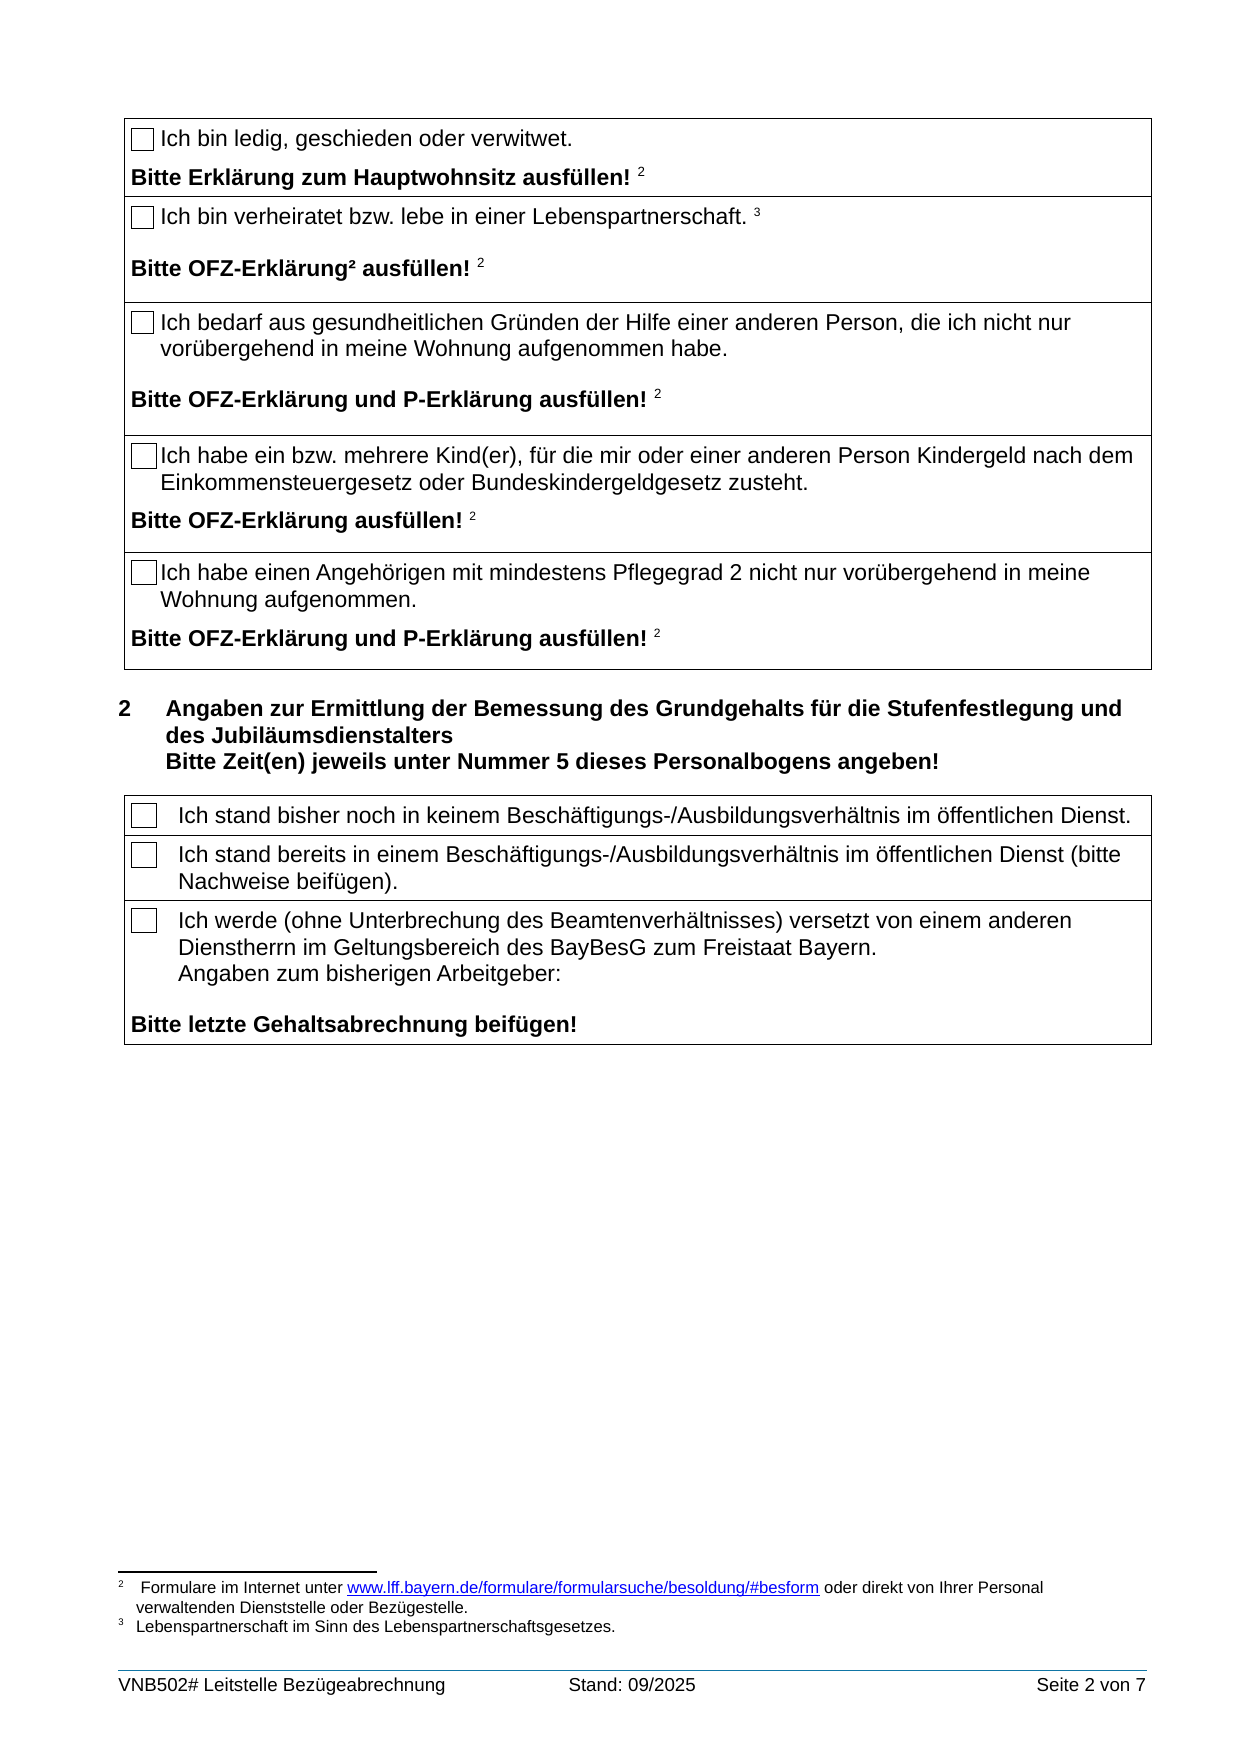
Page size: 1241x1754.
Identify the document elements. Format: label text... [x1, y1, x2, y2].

table_cell Ich bedarf aus gesundheitlichen Gründen der Hilfe einer anderen Person, die ich nicht nur vorübergehend in meine Wohnung aufgenommen habe. Bitte OFZ-Erklärung und P-Erklärung ausfüllen! 2 [125, 303, 1151, 435]
table_cell Ich stand bereits in einem Beschäftigungs-/Ausbildungsverhältnis im öffentlichen Dienst (bitte Nachweise beifügen). [125, 836, 1151, 900]
table_header Ich bin ledig, geschieden oder verwitwet. Bitte Erklärung zum Hauptwohnsitz ausfüllen! [125, 119, 1151, 196]
table_cell Ich habe einen Angehörigen mit mindestens Pflegegrad 2 nicht nur vorübergehend in meine Wohnung aufgenommen. Bitte OFZ-Erklärung und P-Erklärung ausfüllen! 2 [125, 553, 1151, 669]
table_header Ich stand bisher noch in keinem Beschäftigungs-/Ausbildungsverhältnis im öffentlichen Dienst. [125, 796, 1151, 834]
text Angaben zur Ermittlung der Bemessung des Grundgehalts für die Stufenfestlegung und des Jubiläumsdienstalters Bitte Zeit(en) jeweils unter Nummer 5 dieses Personalbogens angeben! [118, 695, 1152, 774]
table_cell Ich werde (ohne Unterbrechung des Beamtenverhältnisses) versetzt von einem anderen Dienstherrn im Geltungsbereich des BayBesG zum Freistaat Bayern. Angaben zum bisherigen Arbeitgeber: Bitte letzte Gehaltsabrechnung beifügen! [125, 901, 1151, 1043]
table_cell Ich habe ein bzw. mehrere Kind(er), für die mir oder einer anderen Person Kindergeld nach dem Einkommensteuergesetz oder Bundeskindergeldgesetz zusteht. Bitte OFZ-Erklärung ausfüllen! 2 [125, 436, 1151, 552]
table_cell Ich bin verheiratet bzw. lebe in einer Lebenspartnerschaft. Bitte OFZ-Erklärung² ausfüllen! 2 [125, 197, 1151, 302]
